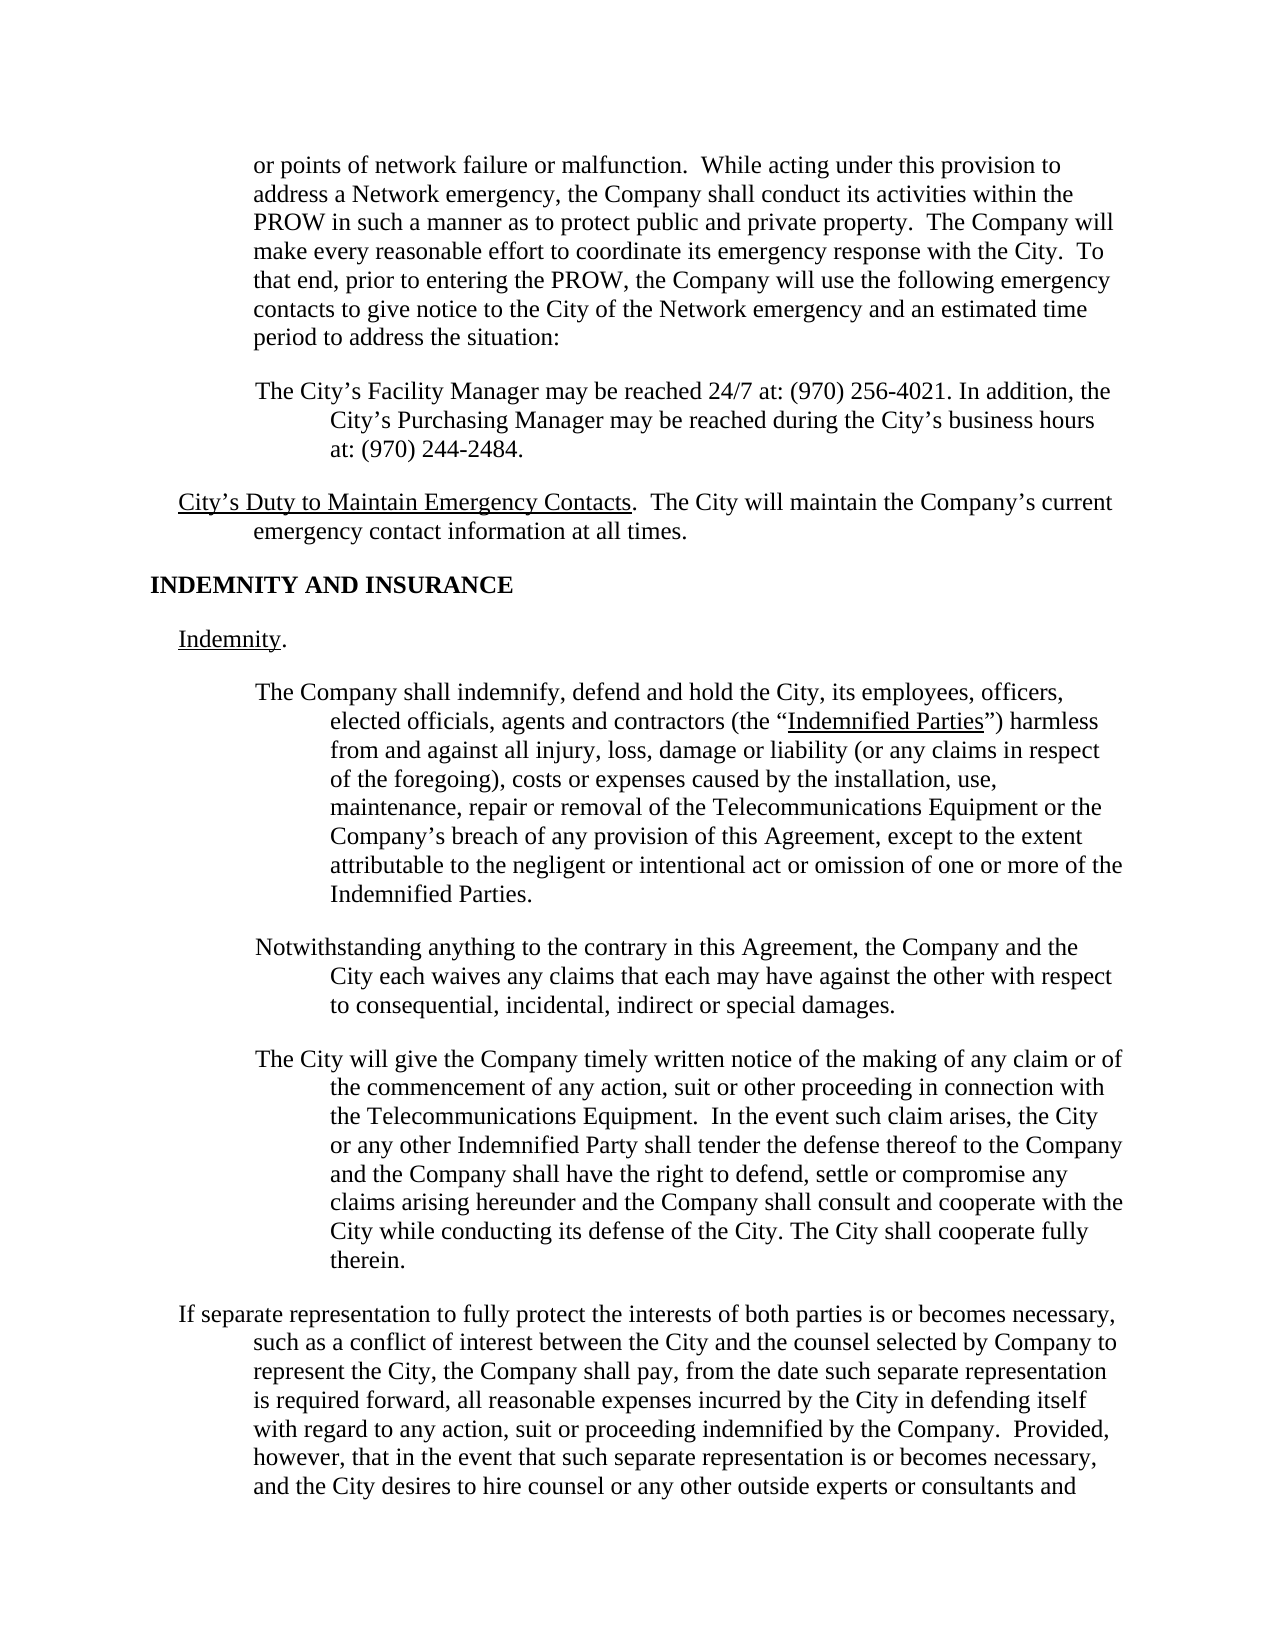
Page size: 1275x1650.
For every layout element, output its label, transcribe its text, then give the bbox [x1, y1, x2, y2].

text INDEMNITY AND INSURANCE [150, 570, 1125, 599]
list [178, 1299, 1125, 1500]
list Notwithstanding anything to the contrary in this Agreement, the Company and the City each waives any claims that each may have against the other with respect to consequential, incidental, indirect or special damages. [255, 932, 1125, 1019]
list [178, 150, 1125, 351]
list The City will give the Company timely written notice of the making of any claim or of the commencement of any action, suit or other proceeding in connection with the Telecommunications Equipment. In the event such claim arises, the City or any other Indemnified Party shall tender the defense thereof to the Company and the Company shall have the right to defend, settle or compromise any claims arising hereunder and the Company shall consult and cooperate with the City while conducting its defense of the City. The City shall cooperate fully therein. [255, 1044, 1125, 1274]
list City’s Duty to Maintain Emergency Contacts. The City will maintain the Company’s current emergency contact information at all times. [178, 487, 1125, 545]
list The City’s Facility Manager may be reached 24/7 at: (970) 256-4021. In addition, the City’s Purchasing Manager may be reached during the City’s business hours at: (970) 244-2484. [255, 376, 1125, 462]
list The Company shall indemnify, defend and hold the City, its employees, officers, elected officials, agents and contractors (the “Indemnified Parties”) harmless from and against all injury, loss, damage or liability (or any claims in respect of the foregoing), costs or expenses caused by the installation, use, maintenance, repair or removal of the Telecommunications Equipment or the Company’s breach of any provision of this Agreement, except to the extent attributable to the negligent or intentional act or omission of one or more of the Indemnified Parties. [255, 677, 1125, 907]
list Indemnity. [178, 624, 1125, 652]
